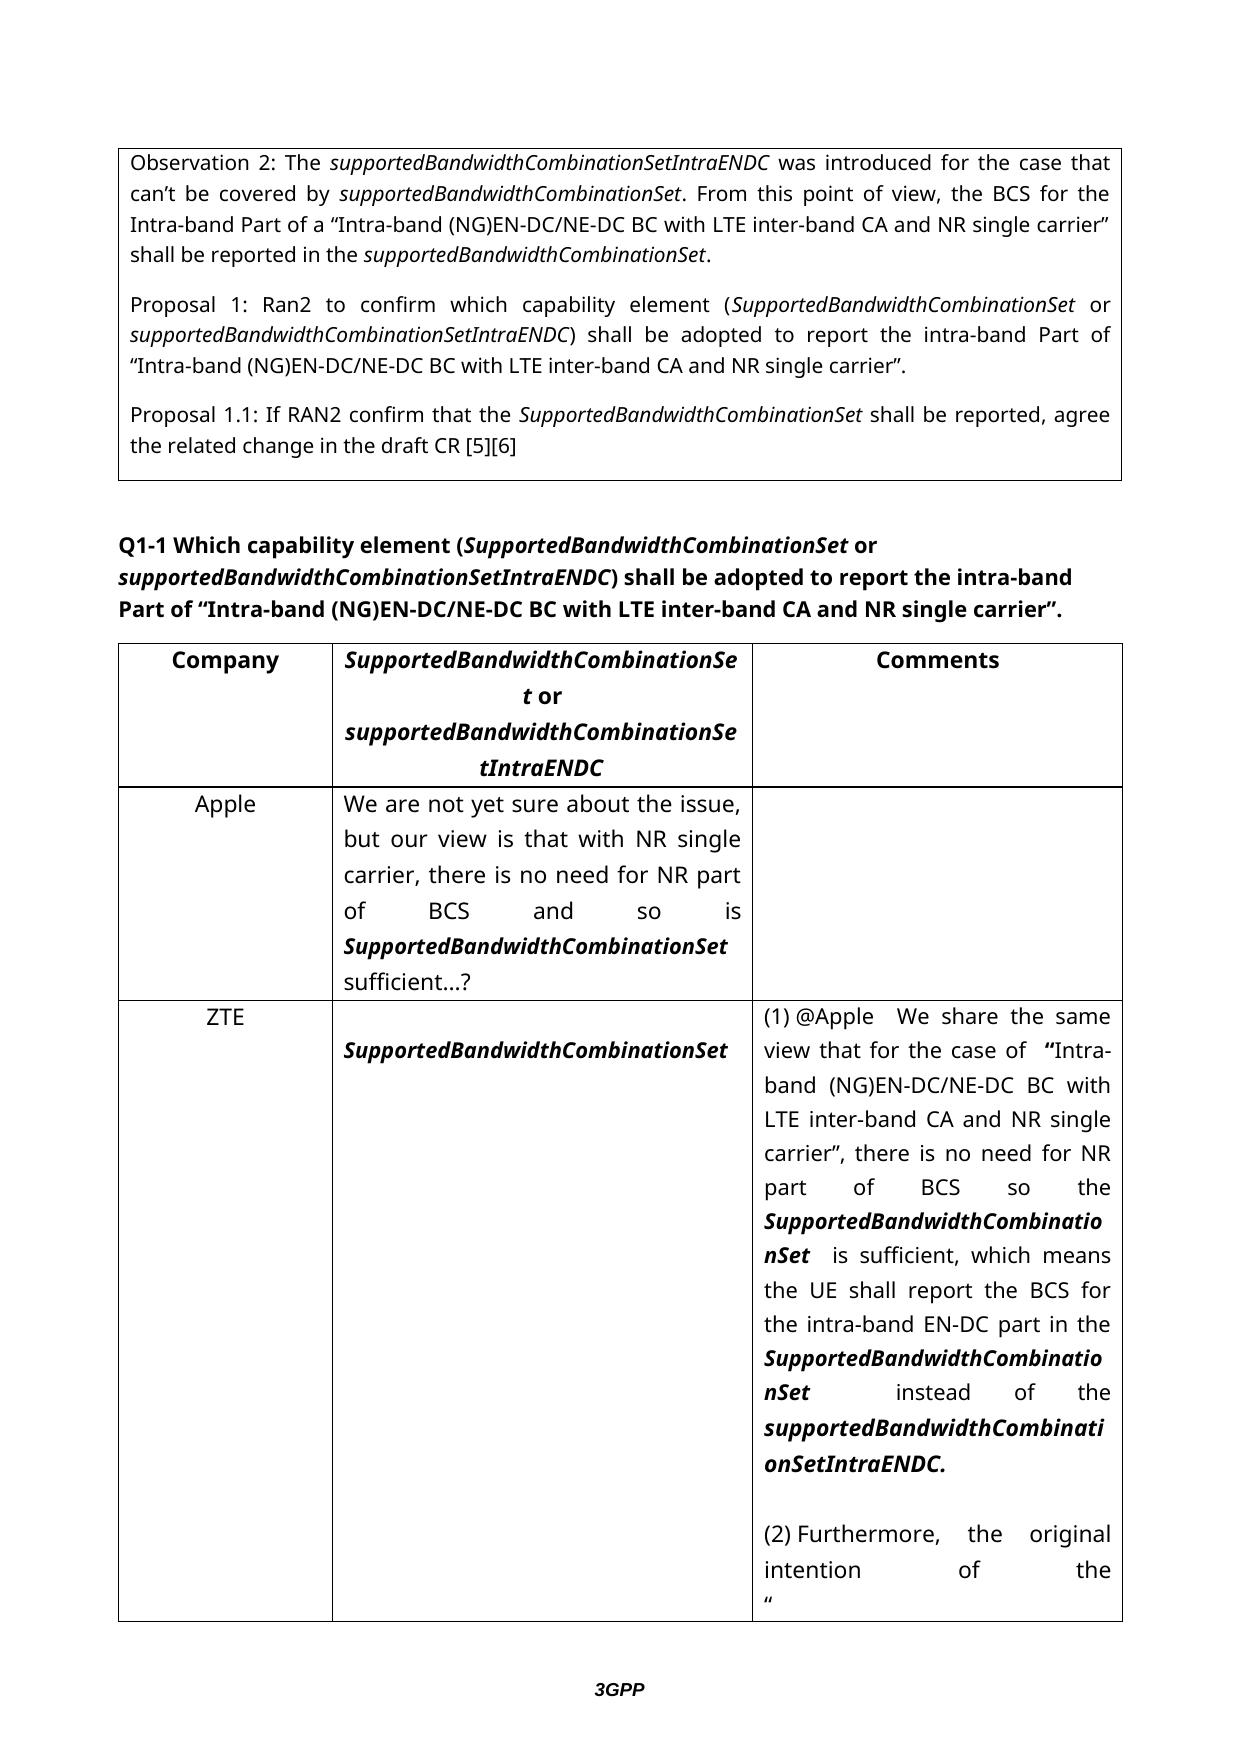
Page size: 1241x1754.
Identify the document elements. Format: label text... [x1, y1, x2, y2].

table_cell We are not yet sure about the issue, but our view is that with NR single carrier, there is no need for NR part of BCS and so is SupportedBandwidthCombinationSet sufficient…? [333, 788, 752, 1000]
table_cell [753, 1001, 1122, 1621]
table_header SupportedBandwidthCombinationSet or supportedBandwidthCombinationSetIntraENDC [333, 644, 752, 786]
text Q1-1 Which capability element (SupportedBandwidthCombinationSet or supportedBandwidthCombinationSetIntraENDC) shall be adopted to report the intra-band Part of “Intra-band (NG)EN-DC/NE-DC BC with LTE inter-band CA and NR single carrier”. [118, 530, 1122, 624]
table_cell ZTE [119, 1001, 332, 1621]
table_cell Apple [119, 788, 332, 1000]
table_cell [753, 788, 1122, 1000]
table_header Company [119, 644, 332, 786]
table_header Comments [753, 644, 1122, 786]
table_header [119, 149, 1121, 480]
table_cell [333, 1001, 752, 1621]
